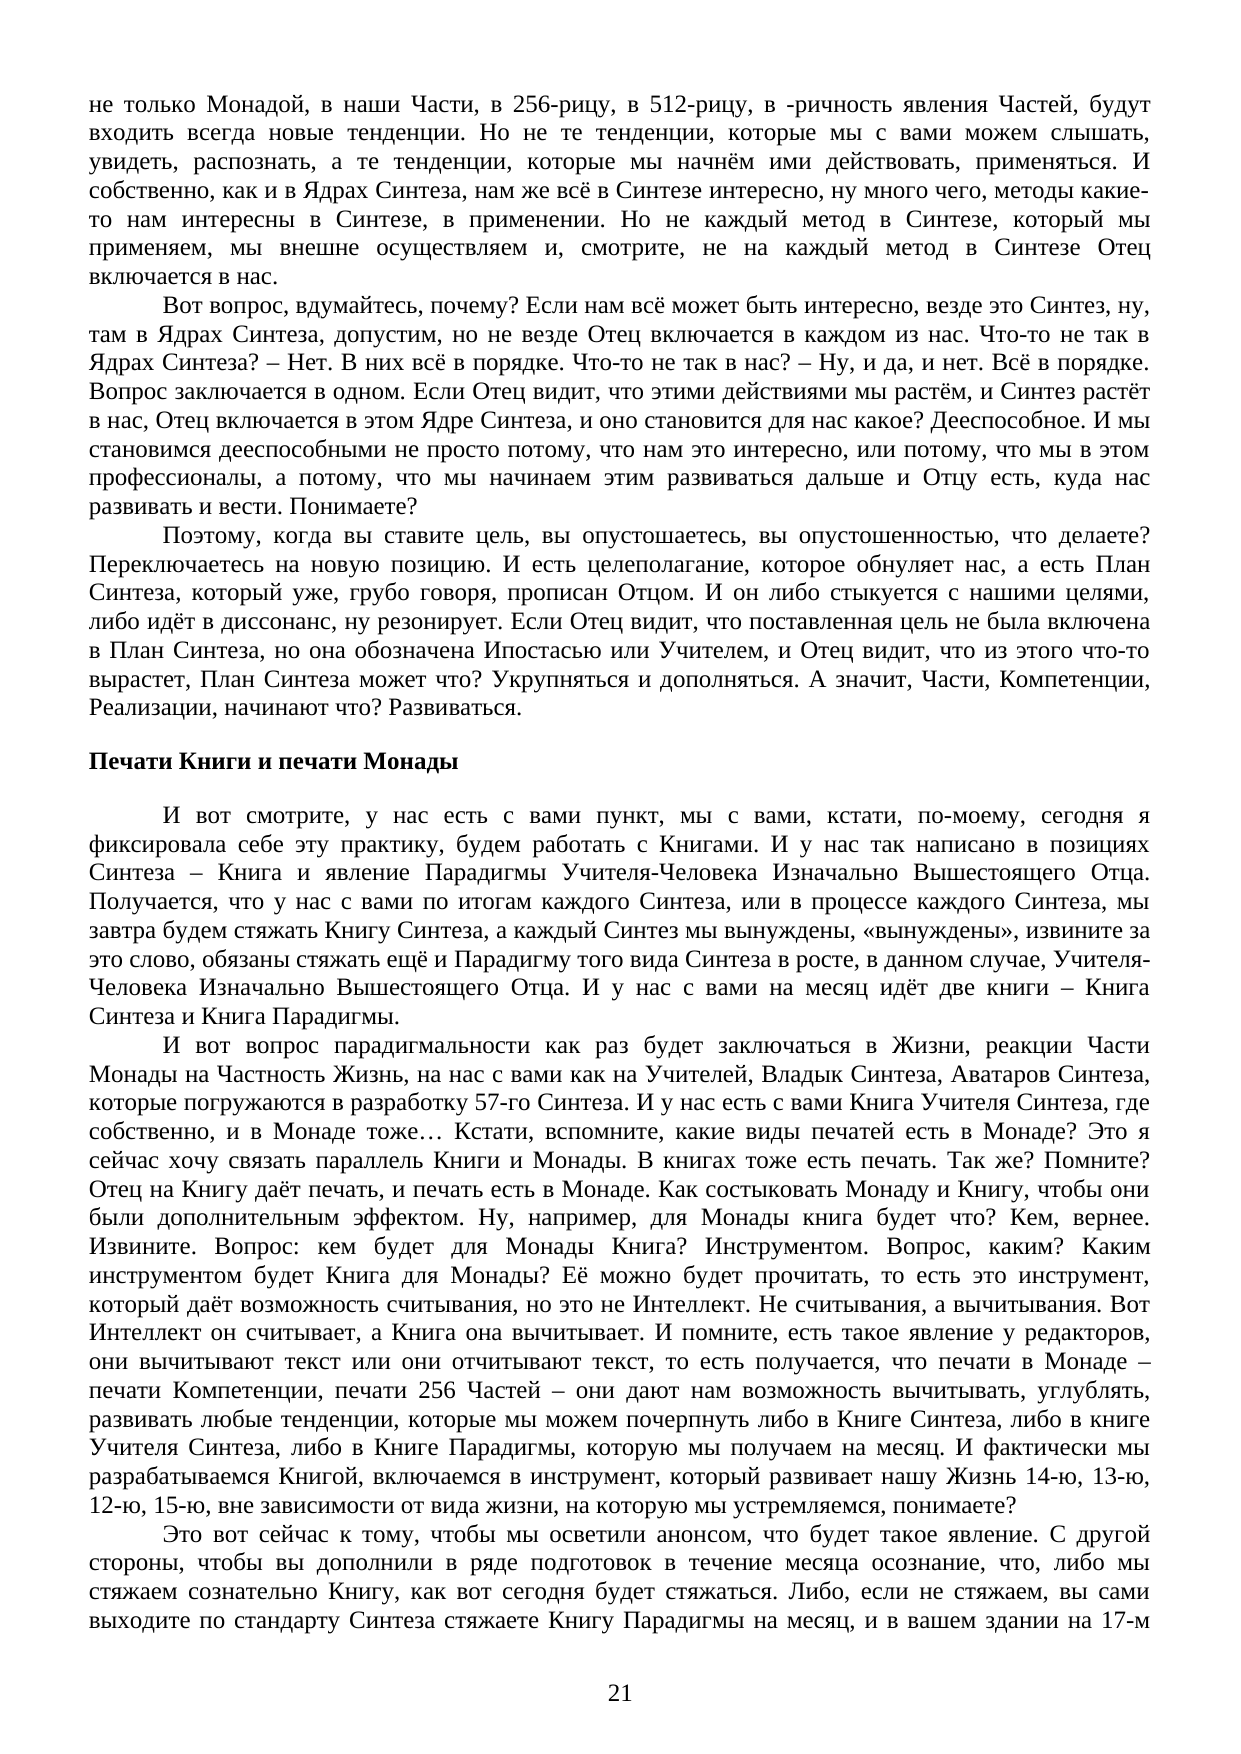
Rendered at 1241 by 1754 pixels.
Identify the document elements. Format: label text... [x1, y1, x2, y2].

text И вот вопрос парадигмальности как раз будет заключаться в Жизни, реакции Части Монады на Частность Жизнь, на нас с вами как на Учителей, Владык Синтеза, Аватаров Синтеза, которые погружаются в разработку 57-го Синтеза. И у нас есть с вами Книга Учителя Синтеза, где собственно, и в Монаде тоже… Кстати, вспомните, какие виды печатей есть в Монаде? Это я сейчас хочу связать параллель Книги и Монады. В книгах тоже есть печать. Так же? Помните? Отец на Книгу даёт печать, и печать есть в Монаде. Как состыковать Монаду и Книгу, чтобы они были дополнительным эффектом. Ну, например, для Монады книга будет что? Кем, вернее. Извините. Вопрос: кем будет для Монады Книга? Инструментом. Вопрос, каким? Каким инструментом будет Книга для Монады? Её можно будет прочитать, то есть это инструмент, который даёт возможность считывания, но это не Интеллект. Не считывания, а вычитывания. Вот Интеллект он считывает, а Книга она вычитывает. И помните, есть такое явление у редакторов, они вычитывают текст или они отчитывают текст, то есть получается, что печати в Монаде – печати Компетенции, печати 256 Частей – они дают нам возможность вычитывать, углублять, развивать любые тенденции, которые мы можем почерпнуть либо в Книге Синтеза, либо в книге Учителя Синтеза, либо в Книге Парадигмы, которую мы получаем на месяц. И фактически мы разрабатываемся Книгой, включаемся в инструмент, который развивает нашу Жизнь 14-ю, 13-ю, 12-ю, 15-ю, вне зависимости от вида жизни, на которую мы устремляемся, понимаете? [89, 1030, 1152, 1519]
text Поэтому, когда вы ставите цель, вы опустошаетесь, вы опустошенностью, что делаете? Переключаетесь на новую позицию. И есть целеполагание, которое обнуляет нас, а есть План Синтеза, который уже, грубо говоря, прописан Отцом. И он либо стыкуется с нашими целями, либо идёт в диссонанс, ну резонирует. Если Отец видит, что поставленная цель не была включена в План Синтеза, но она обозначена Ипостасью или Учителем, и Отец видит, что из этого что-то вырастет, План Синтеза может что? Укрупняться и дополняться. А значит, Части, Компетенции, Реализации, начинают что? Развиваться. [89, 520, 1152, 721]
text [89, 89, 1152, 290]
text Вот вопрос, вдумайтесь, почему? Если нам всё может быть интересно, везде это Синтез, ну, там в Ядрах Синтеза, допустим, но не везде Отец включается в каждом из нас. Что-то не так в Ядрах Синтеза? – Нет. В них всё в порядке. Что-то не так в нас? – Ну, и да, и нет. Всё в порядке. Вопрос заключается в одном. Если Отец видит, что этими действиями мы растём, и Синтез растёт в нас, Отец включается в этом Ядре Синтеза, и оно становится для нас какое? Дееспособное. И мы становимся дееспособными не просто потому, что нам это интересно, или потому, что мы в этом профессионалы, а потому, что мы начинаем этим развиваться дальше и Отцу есть, куда нас развивать и вести. Понимаете? [89, 290, 1152, 520]
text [89, 1519, 1152, 1634]
text Печати Книги и печати Монады [89, 746, 1152, 775]
text И вот смотрите, у нас есть с вами пункт, мы с вами, кстати, по-моему, сегодня я фиксировала себе эту практику, будем работать с Книгами. И у нас так написано в позициях Синтеза – Книга и явление Парадигмы Учителя-Человека Изначально Вышестоящего Отца. Получается, что у нас с вами по итогам каждого Синтеза, или в процессе каждого Синтеза, мы завтра будем стяжать Книгу Синтеза, а каждый Синтез мы вынуждены, «вынуждены», извините за это слово, обязаны стяжать ещё и Парадигму того вида Синтеза в росте, в данном случае, Учителя-Человека Изначально Вышестоящего Отца. И у нас с вами на месяц идёт две книги – Книга Синтеза и Книга Парадигмы. [89, 800, 1152, 1030]
